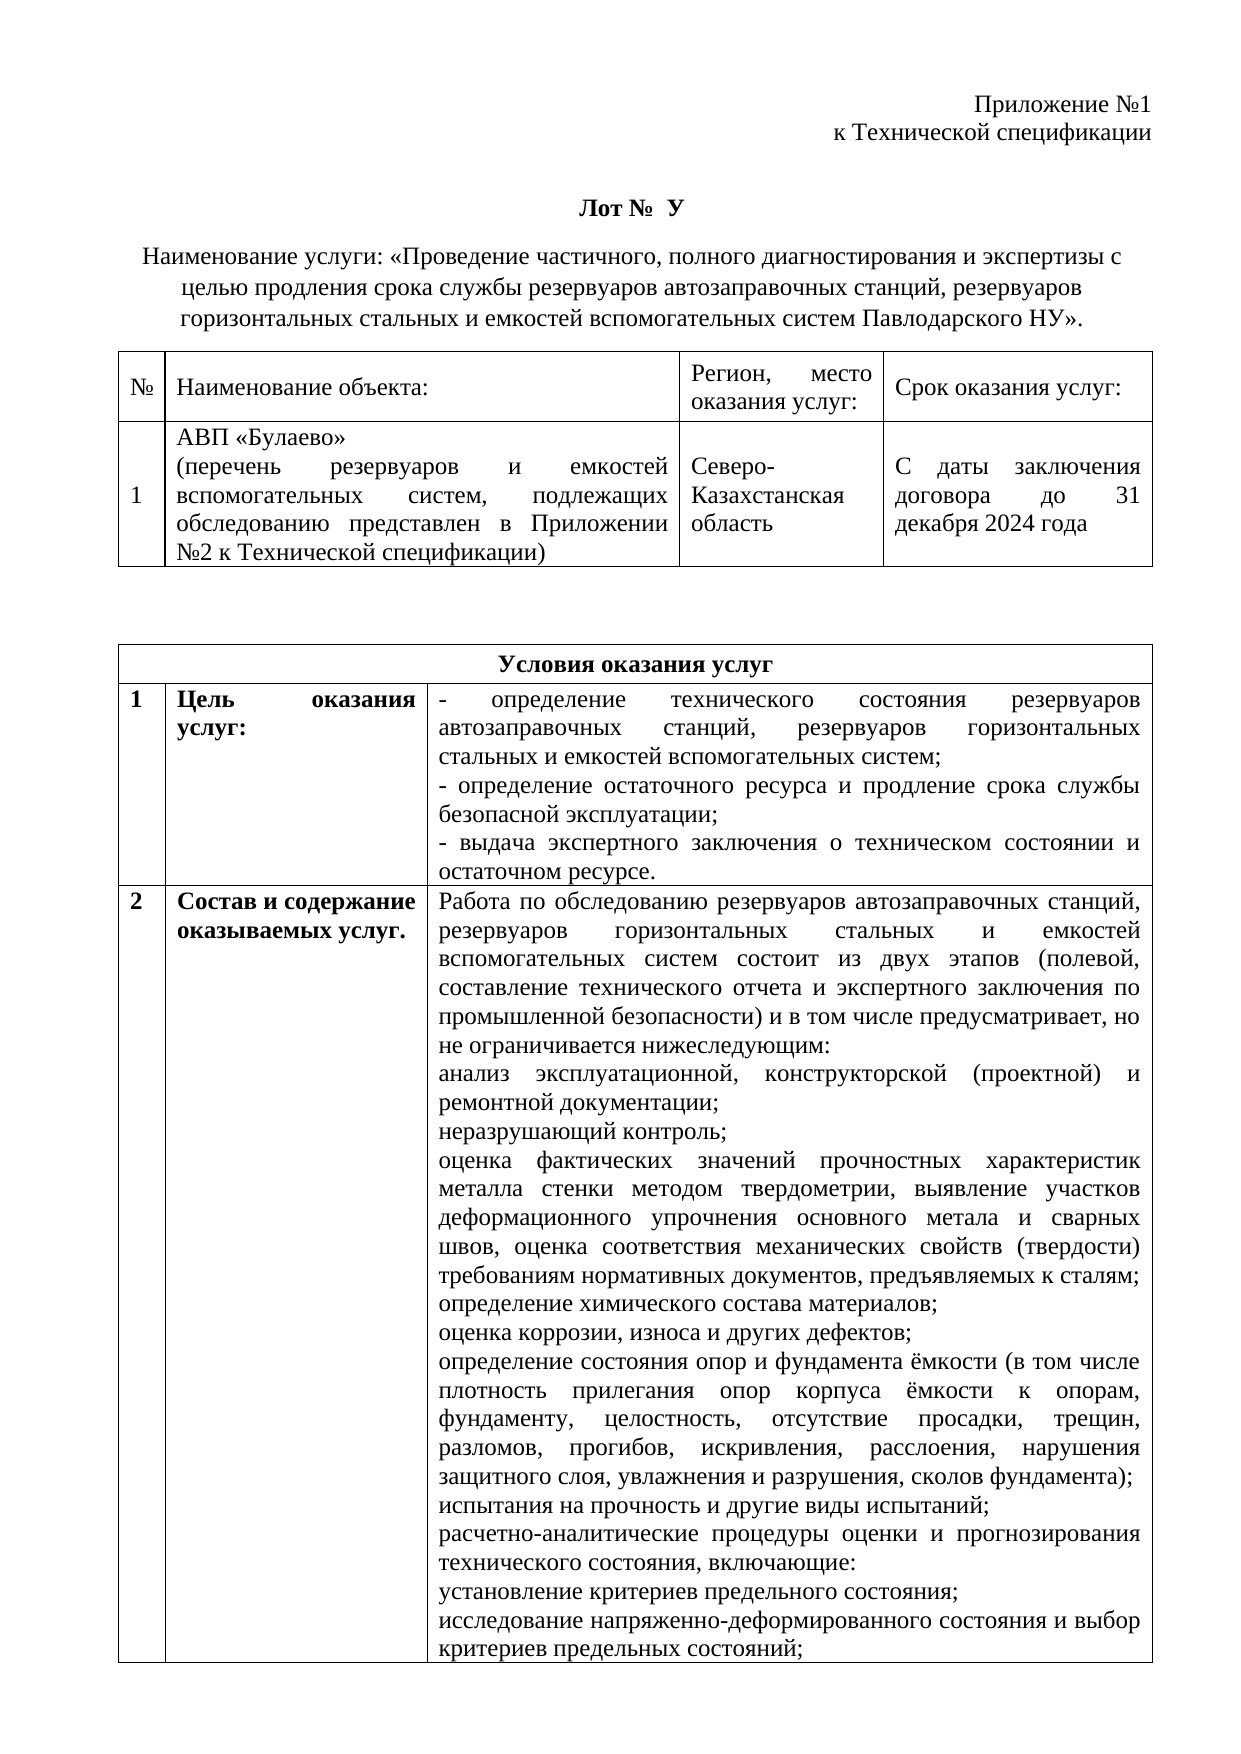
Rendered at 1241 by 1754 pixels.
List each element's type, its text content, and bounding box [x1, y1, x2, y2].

table_header № [119, 352, 164, 421]
table_cell 1 [119, 684, 165, 885]
table_cell Цель оказания услуг: [166, 684, 427, 885]
table_header Регион, место оказания услуг: [680, 352, 883, 421]
text Наименование услуги: «Проведение частичного, полного диагностирования и экспертизы с целью продления срока службы резервуаров автозаправочных станций, резервуаров горизонтальных стальных и емкостей вспомогательных систем Павлодарского НУ». [112, 241, 1152, 332]
table_header Условия оказания услуг [119, 645, 1152, 683]
table_header Срок оказания услуг: [884, 352, 1152, 421]
text к Технической спецификации [192, 117, 1152, 146]
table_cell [166, 886, 427, 1662]
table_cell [428, 886, 1152, 1662]
table_cell С даты заключения договора до 31 декабря 2024 года [884, 422, 1152, 566]
text Приложение №1 [663, 89, 1152, 117]
table_header Наименование объекта: [166, 352, 679, 421]
table_cell 1 [119, 422, 164, 566]
table_cell 2 [119, 886, 165, 1662]
table_cell АВП «Булаево» (перечень резервуаров и емкостей вспомогательных систем, подлежащих обследованию представлен в Приложении №2 к Технической спецификации) [166, 422, 679, 566]
text Лот № У [112, 193, 1152, 222]
table_cell Северо-Казахстанская область [680, 422, 883, 566]
table_cell - определение технического состояния резервуаров автозаправочных станций, резервуаров горизонтальных стальных и емкостей вспомогательных систем; - определение остаточного ресурса и продление срока службы безопасной эксплуатации; - выдача экспертного заключения о техническом состоянии и остаточном ресурсе. [428, 684, 1152, 885]
